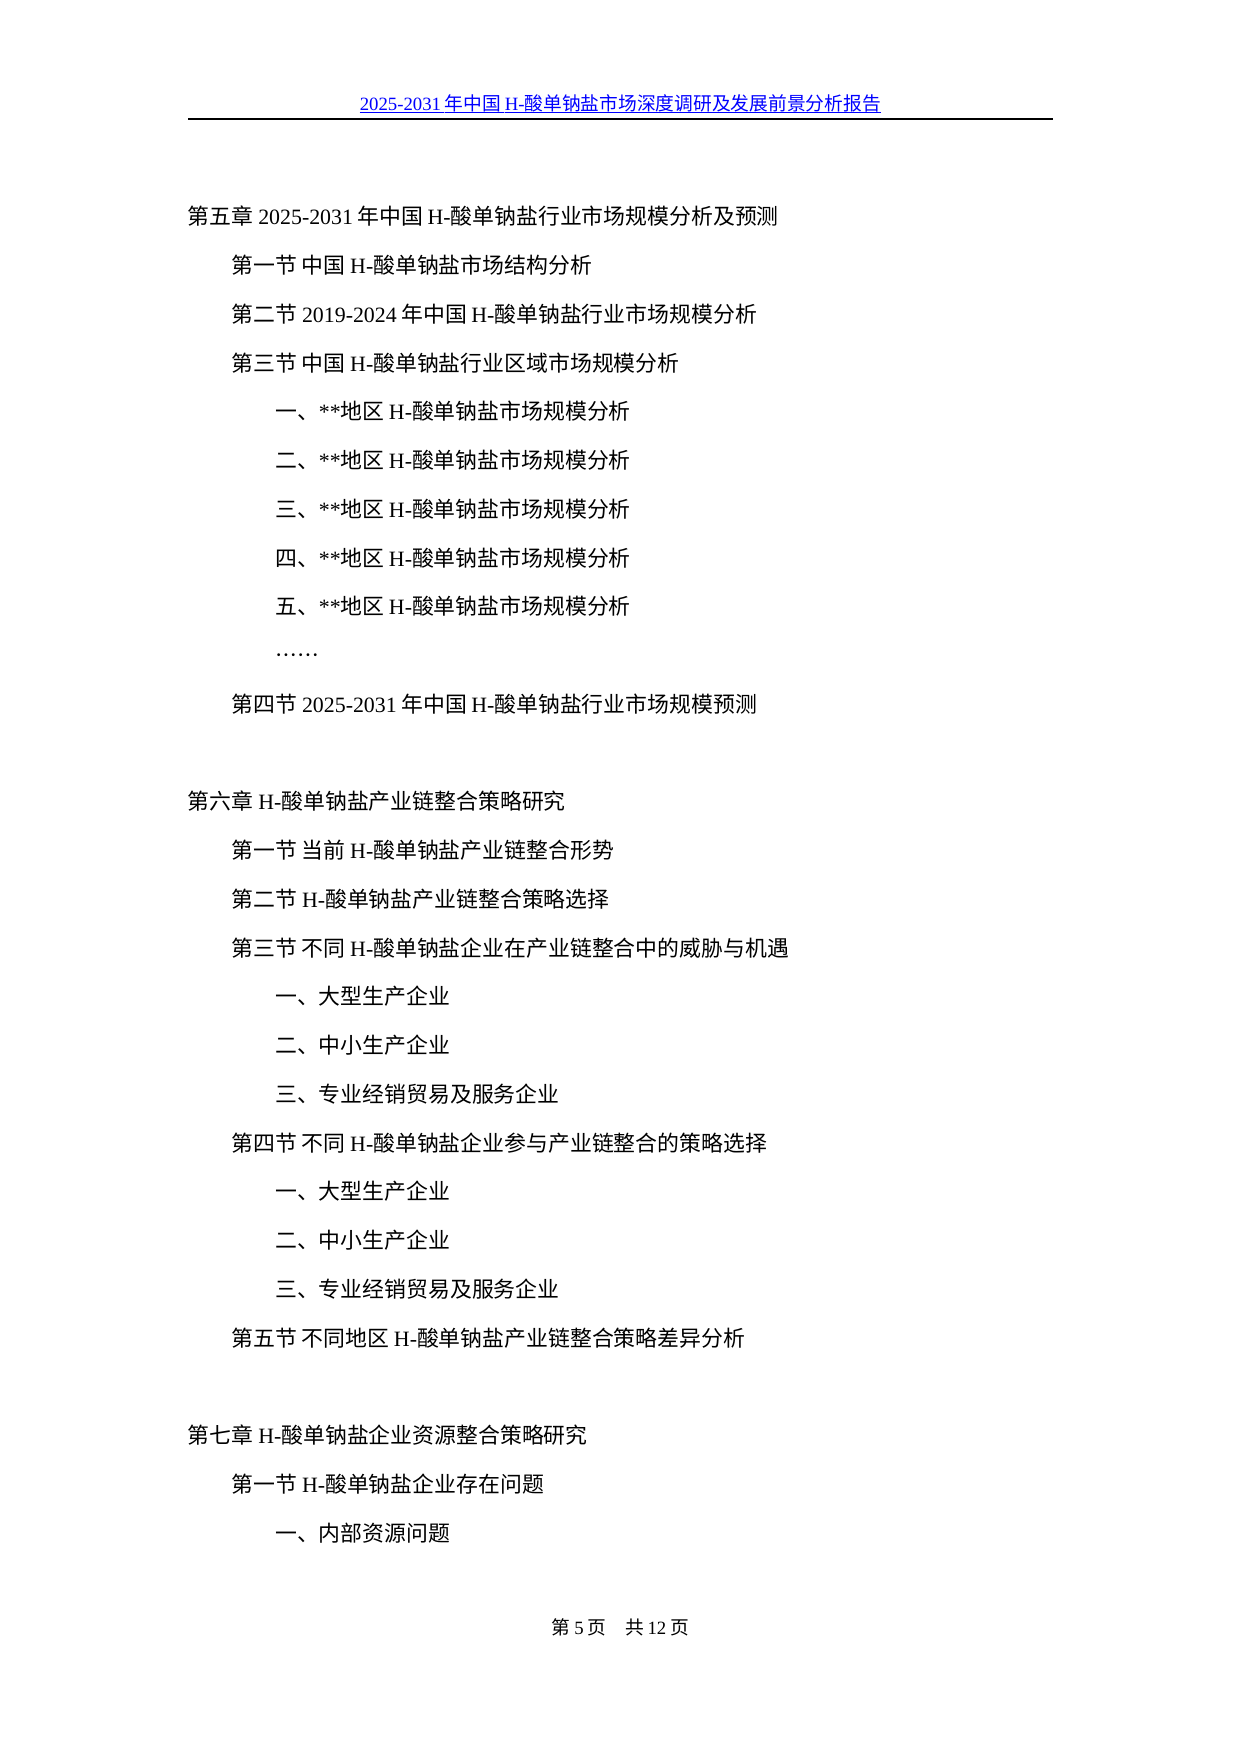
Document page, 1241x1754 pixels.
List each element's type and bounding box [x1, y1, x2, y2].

text [187, 150, 1053, 1548]
